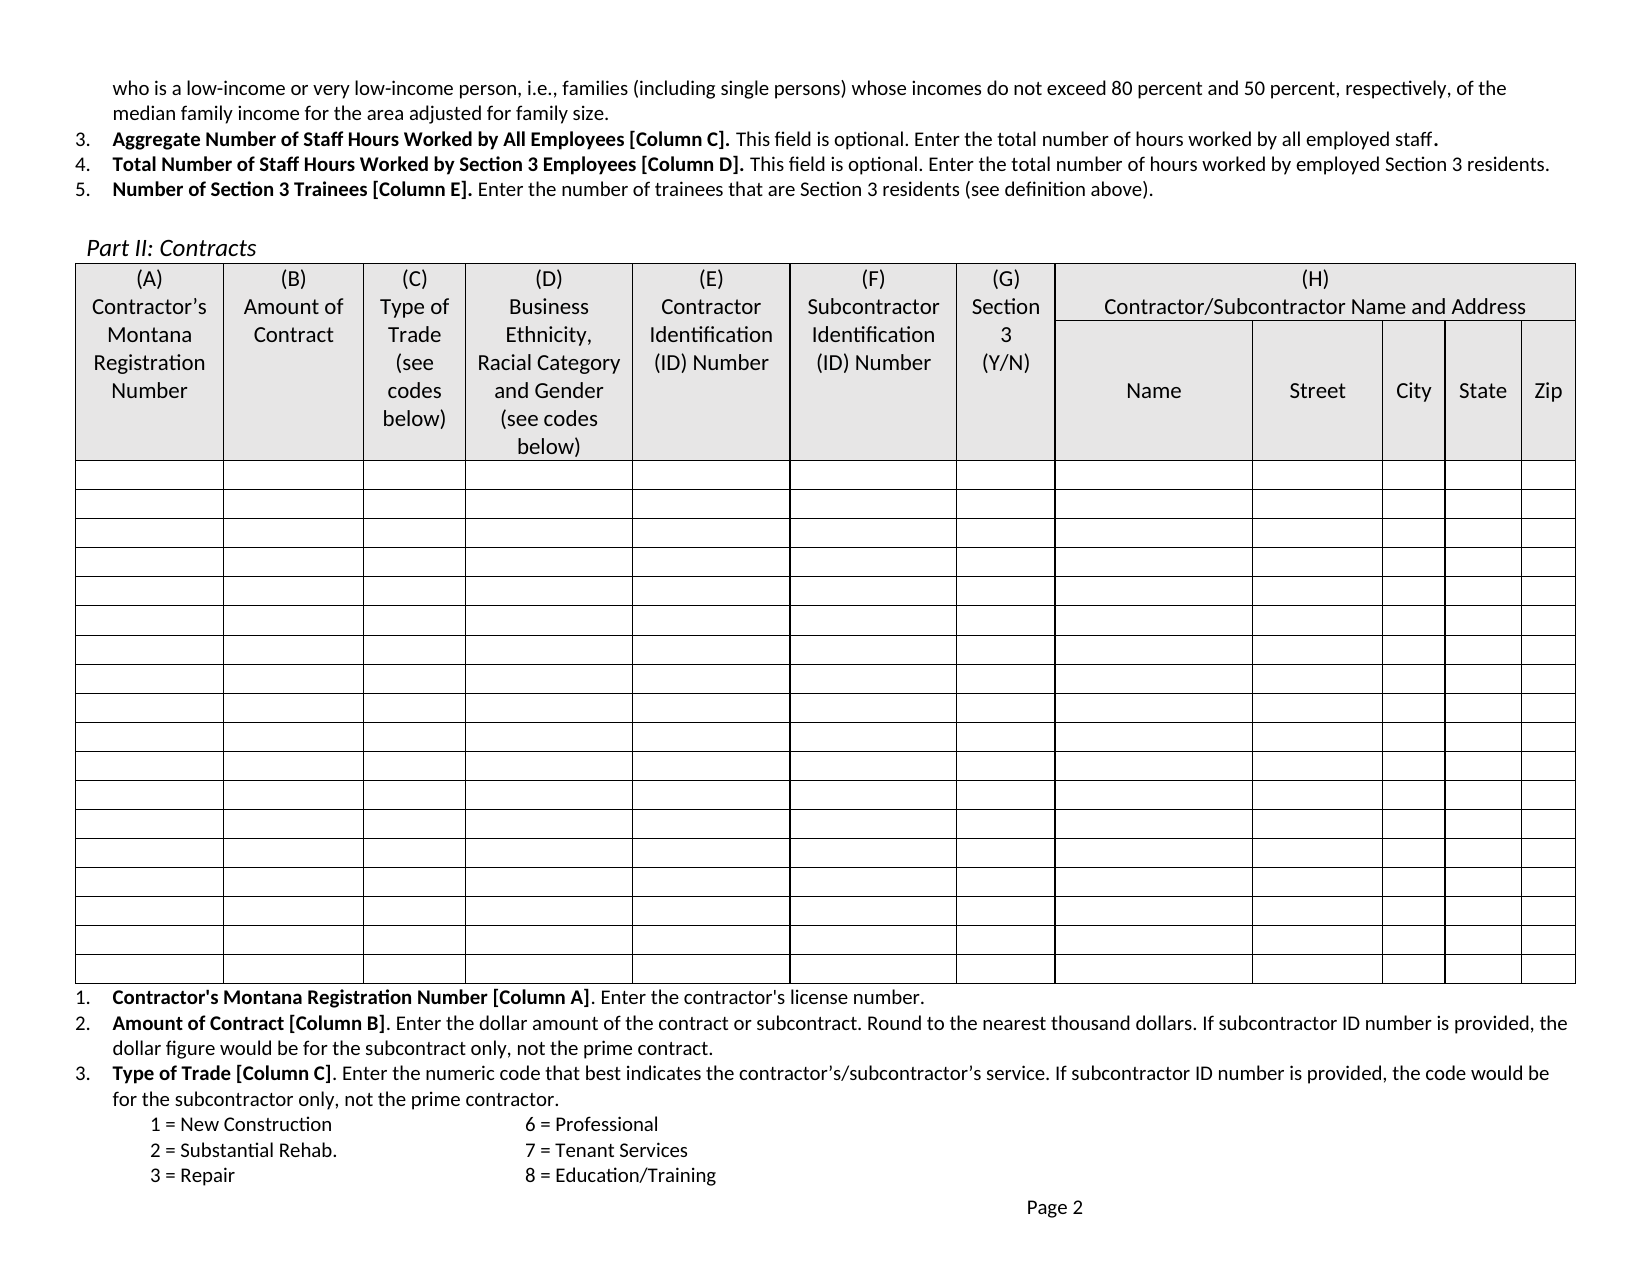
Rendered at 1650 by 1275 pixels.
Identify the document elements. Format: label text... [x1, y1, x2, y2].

table_cell [791, 606, 956, 634]
table_cell [364, 781, 465, 809]
table_cell [633, 461, 789, 489]
table_cell [466, 723, 632, 751]
table_cell [76, 490, 223, 518]
table_cell [633, 839, 789, 867]
table_cell [957, 665, 1054, 693]
table_cell [224, 665, 363, 693]
table_cell [791, 723, 956, 751]
table_header (B) Amount of Contract [224, 264, 363, 460]
table_cell [1056, 519, 1252, 547]
table_cell [76, 781, 223, 809]
table_cell [364, 577, 465, 605]
table_cell [1446, 548, 1521, 576]
table_cell [224, 519, 363, 547]
table_cell [957, 839, 1054, 867]
table_cell [1522, 577, 1575, 605]
table_cell [1056, 461, 1252, 489]
table_cell [957, 606, 1054, 634]
table_cell [1383, 461, 1444, 489]
table_cell [76, 839, 223, 867]
table_cell [957, 752, 1054, 780]
table_cell [466, 519, 632, 547]
table_cell [633, 926, 789, 954]
table_cell [466, 839, 632, 867]
table_cell [1446, 694, 1521, 722]
table_header (H) Contractor/Subcontractor Name and Address [1056, 264, 1575, 320]
table_cell [364, 694, 465, 722]
list Total Number of Staff Hours Worked by Section 3 Employees [Column D]. This field is optional. Enter the total number of hours worked by employed Section 3 residents. [75, 151, 1575, 177]
table_cell [957, 955, 1054, 983]
table_cell [224, 752, 363, 780]
table_cell Zip [1522, 321, 1575, 460]
table_cell [466, 665, 632, 693]
table_cell [633, 781, 789, 809]
table_cell [224, 781, 363, 809]
table_cell [1383, 926, 1444, 954]
table_cell [1446, 839, 1521, 867]
table_cell [957, 810, 1054, 838]
table_cell [1446, 781, 1521, 809]
table_cell [1253, 897, 1382, 925]
table_cell [957, 723, 1054, 751]
table_cell [1253, 548, 1382, 576]
table_cell [957, 461, 1054, 489]
table_cell [791, 868, 956, 896]
table_cell [957, 519, 1054, 547]
table_cell [466, 694, 632, 722]
table_cell [1253, 461, 1382, 489]
table_cell [364, 926, 465, 954]
table_cell [1383, 577, 1444, 605]
table_cell [957, 577, 1054, 605]
table_header (F) Subcontractor Identification (ID) Number [791, 264, 956, 460]
table_cell [1522, 810, 1575, 838]
list 3 = Repair 8 = Education/Training [112, 1162, 1575, 1188]
table_cell [76, 723, 223, 751]
table_cell [224, 694, 363, 722]
table_cell [791, 781, 956, 809]
table_cell [224, 548, 363, 576]
table_cell [76, 548, 223, 576]
table_cell [364, 636, 465, 663]
table_header (A) Contractor’s Montana Registration Number [76, 264, 223, 460]
table_cell [1253, 868, 1382, 896]
table_cell [791, 897, 956, 925]
table_cell [1522, 636, 1575, 663]
table_cell [224, 955, 363, 983]
table_cell [1522, 665, 1575, 693]
table_cell [791, 955, 956, 983]
table_cell [1446, 577, 1521, 605]
table_cell [1446, 665, 1521, 693]
table_cell [1522, 839, 1575, 867]
table_cell [224, 926, 363, 954]
table_cell [1446, 955, 1521, 983]
table_cell [76, 897, 223, 925]
table_cell [1383, 839, 1444, 867]
table_cell [76, 606, 223, 634]
table_cell [76, 694, 223, 722]
table_cell [957, 781, 1054, 809]
table_cell [957, 868, 1054, 896]
table_cell [76, 926, 223, 954]
table_cell [364, 723, 465, 751]
table_cell [466, 752, 632, 780]
table_cell [76, 752, 223, 780]
table_cell [791, 577, 956, 605]
table_cell [1253, 665, 1382, 693]
table_cell [633, 897, 789, 925]
table_cell [1383, 752, 1444, 780]
table_cell Name [1056, 321, 1252, 460]
table_cell [1383, 694, 1444, 722]
table_cell [1522, 694, 1575, 722]
table_cell [1383, 636, 1444, 663]
list Amount of Contract [Column B]. Enter the dollar amount of the contract or subcontract. Round to the nearest thousand dollars. If subcontractor ID number is provided, the dollar figure would be for the subcontract only, not the prime contract. [75, 1010, 1575, 1061]
table_cell [1383, 548, 1444, 576]
table_cell [1383, 868, 1444, 896]
table_cell [1056, 694, 1252, 722]
table_cell [466, 461, 632, 489]
table_cell [1056, 606, 1252, 634]
list Aggregate Number of Staff Hours Worked by All Employees [Column C]. This field is optional. Enter the total number of hours worked by all employed staff. [75, 126, 1575, 151]
table_cell [633, 810, 789, 838]
table_cell [466, 897, 632, 925]
table_cell [1446, 461, 1521, 489]
table_cell [1253, 926, 1382, 954]
table_cell [633, 606, 789, 634]
table_cell [224, 897, 363, 925]
table_cell [1383, 955, 1444, 983]
table_cell [466, 926, 632, 954]
table_cell [1446, 926, 1521, 954]
table_cell [364, 810, 465, 838]
table_cell [364, 519, 465, 547]
table_cell [791, 490, 956, 518]
table_cell [633, 694, 789, 722]
table_cell [1446, 810, 1521, 838]
list Type of Trade [Column C]. Enter the numeric code that best indicates the contractor’s/subcontractor’s service. If subcontractor ID number is provided, the code would be for the subcontractor only, not the prime contractor. [75, 1061, 1575, 1111]
table_cell [1056, 548, 1252, 576]
table_cell [1522, 781, 1575, 809]
table_cell [1383, 519, 1444, 547]
table_cell [1253, 519, 1382, 547]
table_cell [1522, 606, 1575, 634]
table_header (D) Business Ethnicity, Racial Category and Gender (see codes below) [466, 264, 632, 460]
table_cell [633, 955, 789, 983]
table_cell [466, 955, 632, 983]
table_cell [1522, 752, 1575, 780]
table_cell [76, 810, 223, 838]
table_cell [76, 636, 223, 663]
table_cell [1253, 723, 1382, 751]
table_cell [364, 897, 465, 925]
table_cell [1522, 548, 1575, 576]
table_cell [1253, 752, 1382, 780]
table_cell [1056, 490, 1252, 518]
table_cell [791, 519, 956, 547]
table_cell [76, 868, 223, 896]
table_cell [1383, 810, 1444, 838]
table_cell [466, 868, 632, 896]
table_cell [633, 519, 789, 547]
table_cell [76, 955, 223, 983]
table_cell [1446, 636, 1521, 663]
table_cell [791, 461, 956, 489]
table_cell [76, 461, 223, 489]
table_cell [364, 868, 465, 896]
table_cell [791, 694, 956, 722]
table_cell [1253, 781, 1382, 809]
table_cell [1446, 519, 1521, 547]
table_cell [1056, 665, 1252, 693]
table_cell [1056, 810, 1252, 838]
table_cell [1056, 926, 1252, 954]
table_cell [1446, 490, 1521, 518]
table_cell [1253, 955, 1382, 983]
table_cell [791, 752, 956, 780]
table_cell [957, 926, 1054, 954]
table_cell [1446, 868, 1521, 896]
table_cell [633, 665, 789, 693]
table_cell [791, 665, 956, 693]
table_cell [1056, 752, 1252, 780]
table_cell [633, 577, 789, 605]
table_cell [364, 752, 465, 780]
table_cell [1056, 577, 1252, 605]
table_cell [224, 461, 363, 489]
table_cell [957, 490, 1054, 518]
table_cell [364, 548, 465, 576]
list 2 = Substantial Rehab. 7 = Tenant Services [112, 1137, 1575, 1162]
table_header (G) Section 3 (Y/N) [957, 264, 1054, 460]
table_cell [224, 636, 363, 663]
table_cell [76, 577, 223, 605]
table_cell [791, 926, 956, 954]
table_cell [633, 752, 789, 780]
table_cell [466, 548, 632, 576]
table_cell [364, 490, 465, 518]
table_cell [1056, 897, 1252, 925]
table_cell [364, 665, 465, 693]
table_cell City [1383, 321, 1444, 460]
table_cell [633, 548, 789, 576]
table_header Part II: Contracts [75, 230, 1543, 263]
table_cell [364, 461, 465, 489]
table_cell [1383, 490, 1444, 518]
table_cell [633, 490, 789, 518]
table_cell [1253, 636, 1382, 663]
table_cell [224, 810, 363, 838]
table_cell [1446, 752, 1521, 780]
table_cell [791, 839, 956, 867]
table_cell [633, 868, 789, 896]
table_cell Street [1253, 321, 1382, 460]
table_cell [364, 606, 465, 634]
table_cell [224, 577, 363, 605]
table_cell [1253, 839, 1382, 867]
table_cell [1522, 519, 1575, 547]
table_cell [466, 781, 632, 809]
table_cell [1383, 606, 1444, 634]
table_header (C) Type of Trade (see codes below) [364, 264, 465, 460]
table_cell [1522, 868, 1575, 896]
table_cell [1383, 781, 1444, 809]
table_cell [1056, 839, 1252, 867]
table_cell [791, 548, 956, 576]
table_cell [466, 636, 632, 663]
table_cell [1383, 897, 1444, 925]
table_cell [76, 519, 223, 547]
table_cell [1446, 723, 1521, 751]
table_cell [1056, 723, 1252, 751]
table_cell [1056, 781, 1252, 809]
table_cell [1522, 955, 1575, 983]
table_cell [957, 694, 1054, 722]
table_cell [1253, 490, 1382, 518]
table_cell [1522, 490, 1575, 518]
table_cell [1253, 694, 1382, 722]
table_cell [224, 723, 363, 751]
list Contractor's Montana Registration Number [Column A]. Enter the contractor's license number. [75, 984, 1575, 1010]
table_cell [1383, 723, 1444, 751]
table_cell [466, 490, 632, 518]
table_cell [224, 839, 363, 867]
table_cell [1056, 636, 1252, 663]
table_cell [466, 606, 632, 634]
table_cell [791, 636, 956, 663]
table_cell [364, 955, 465, 983]
table_cell [957, 548, 1054, 576]
table_cell [1253, 810, 1382, 838]
table_cell [1446, 606, 1521, 634]
table_cell [466, 577, 632, 605]
table_cell [1446, 897, 1521, 925]
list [75, 75, 1575, 126]
table_cell [633, 636, 789, 663]
table_cell [791, 810, 956, 838]
table_cell [633, 723, 789, 751]
table_cell [1522, 897, 1575, 925]
table_cell [957, 897, 1054, 925]
table_cell [224, 868, 363, 896]
table_cell [1056, 955, 1252, 983]
table_cell [1056, 868, 1252, 896]
table_cell [1253, 577, 1382, 605]
table_cell [466, 810, 632, 838]
table_cell State [1446, 321, 1521, 460]
table_cell [1383, 665, 1444, 693]
table_cell [1253, 606, 1382, 634]
table_cell [76, 665, 223, 693]
table_cell [957, 636, 1054, 663]
list 1 = New Construction 6 = Professional [112, 1111, 1575, 1137]
table_cell [1522, 461, 1575, 489]
list Number of Section 3 Trainees [Column E]. Enter the number of trainees that are Section 3 residents (see definition above). [75, 177, 1575, 202]
table_cell [1522, 723, 1575, 751]
table_cell [224, 490, 363, 518]
table_cell [1522, 926, 1575, 954]
table_cell [364, 839, 465, 867]
table_cell [224, 606, 363, 634]
table_header (E) Contractor Identification (ID) Number [633, 264, 789, 460]
